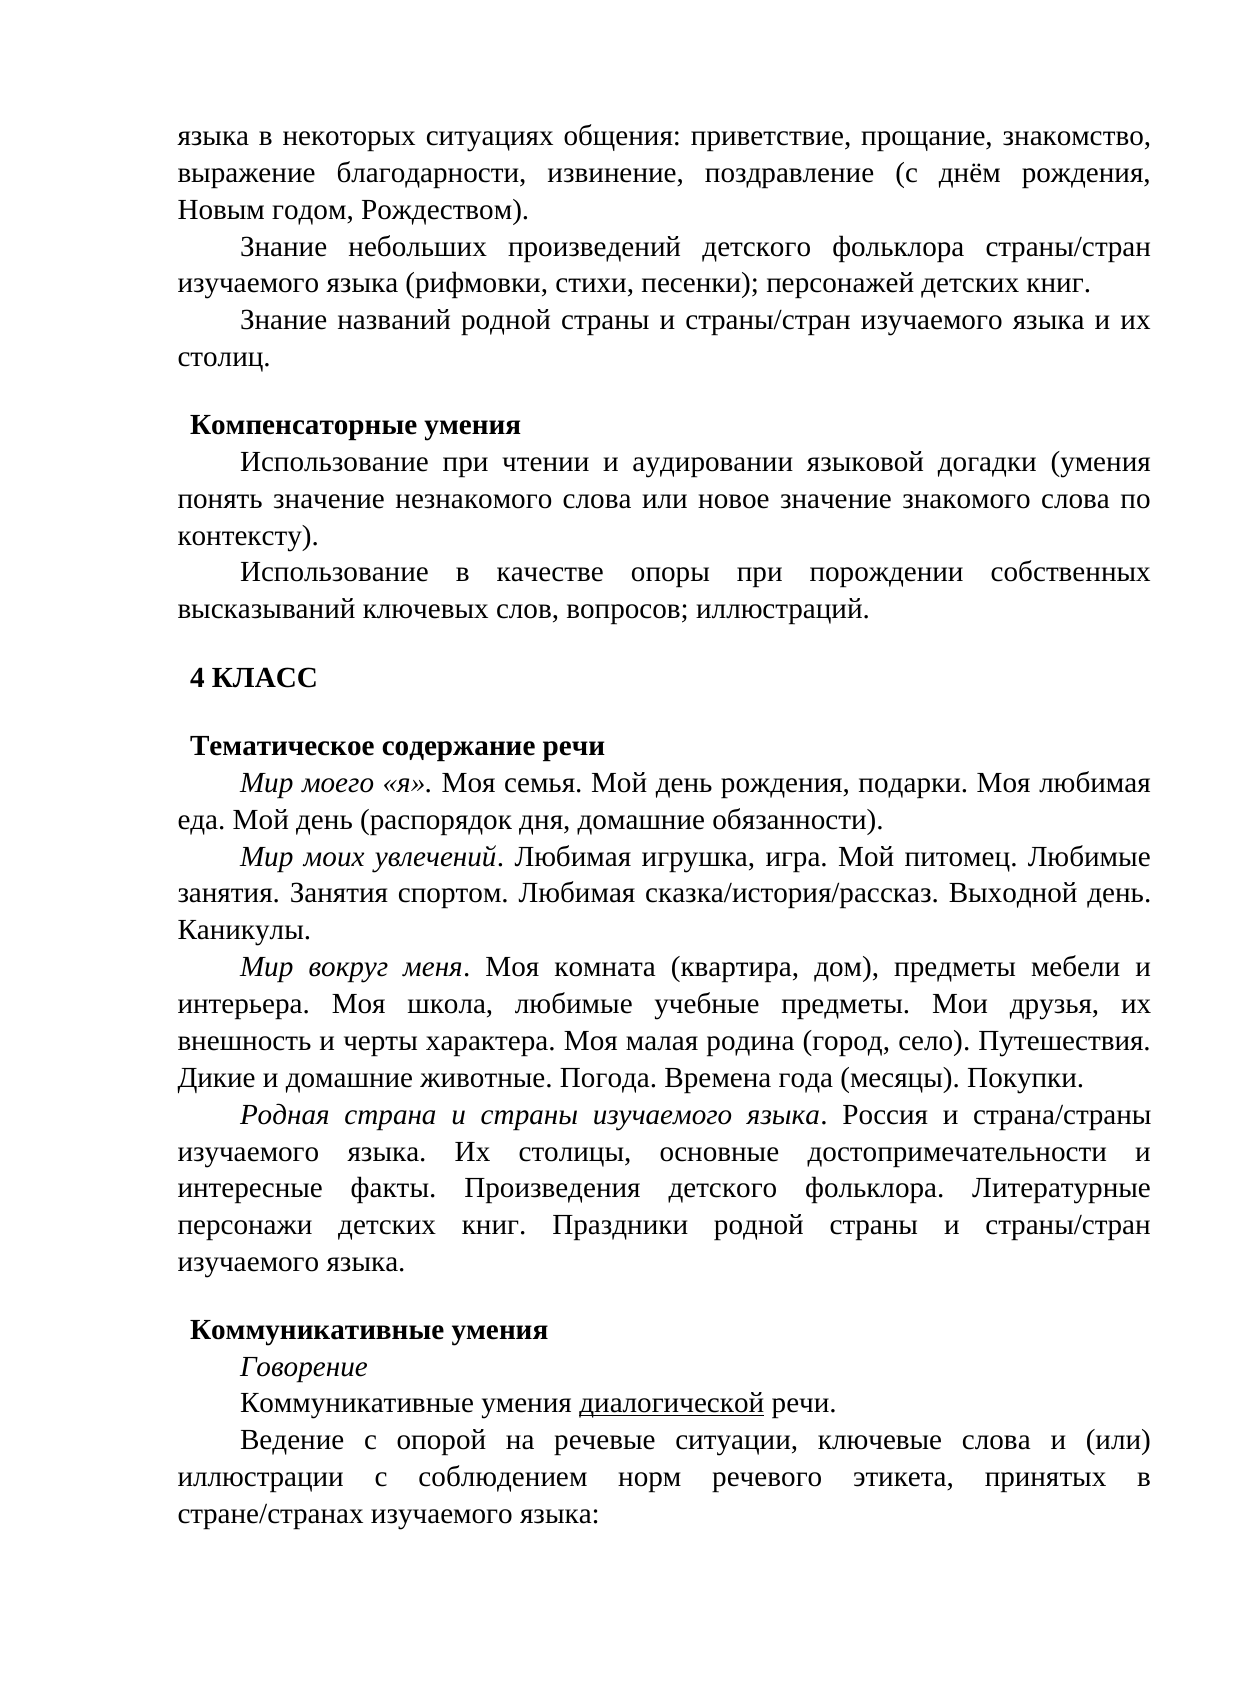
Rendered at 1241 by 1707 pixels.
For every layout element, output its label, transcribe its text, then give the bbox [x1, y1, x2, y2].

text Ведение с опорой на речевые ситуации, ключевые слова и (или) иллюстрации с соблюдением норм речевого этикета, принятых в стране/странах изучаемого языка: [177, 1422, 1152, 1530]
text Знание небольших произведений детского фольклора страны/стран изучаемого языка (рифмовки, стихи, песенки); персонажей детских книг. [177, 229, 1152, 299]
text Компенсаторные умения [190, 407, 1152, 441]
text Использование в качестве опоры при порождении собственных высказываний ключевых слов, вопросов; иллюстраций. [177, 554, 1152, 625]
text Родная страна и страны изучаемого языка. Россия и страна/страны изучаемого языка. Их столицы, основные достопримечательности и интересные факты. Произведения детского фольклора. Литературные персонажи детских книг. Праздники родной страны и страны/стран изучаемого языка. [177, 1097, 1152, 1278]
text Мир моего «я». Моя семья. Мой день рождения, подарки. Моя любимая еда. Мой день (распорядок дня, домашние обязанности). [177, 765, 1152, 835]
text Коммуникативные умения диалогической речи. [177, 1386, 1152, 1419]
text 4 КЛАСС [190, 660, 1152, 694]
text Мир вокруг меня. Моя комната (квартира, дом), предметы мебели и интерьера. Моя школа, любимые учебные предметы. Мои друзья, их внешность и черты характера. Моя малая родина (город, село). Путешествия. Дикие и домашние животные. Погода. Времена года (месяцы). Покупки. [177, 949, 1152, 1093]
text Тематическое содержание речи [190, 728, 1152, 762]
text Использование при чтении и аудировании языковой догадки (умения понять значение незнакомого слова или новое значение знакомого слова по контексту). [177, 444, 1152, 551]
text Мир моих увлечений. Любимая игрушка, игра. Мой питомец. Любимые занятия. Занятия спортом. Любимая сказка/история/рассказ. Выходной день. Каникулы. [177, 839, 1152, 946]
text Говорение [177, 1349, 1152, 1382]
text Знание названий родной страны и страны/стран изучаемого языка и их столиц. [177, 302, 1152, 373]
text Коммуникативные умения [190, 1312, 1152, 1345]
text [177, 118, 1152, 225]
